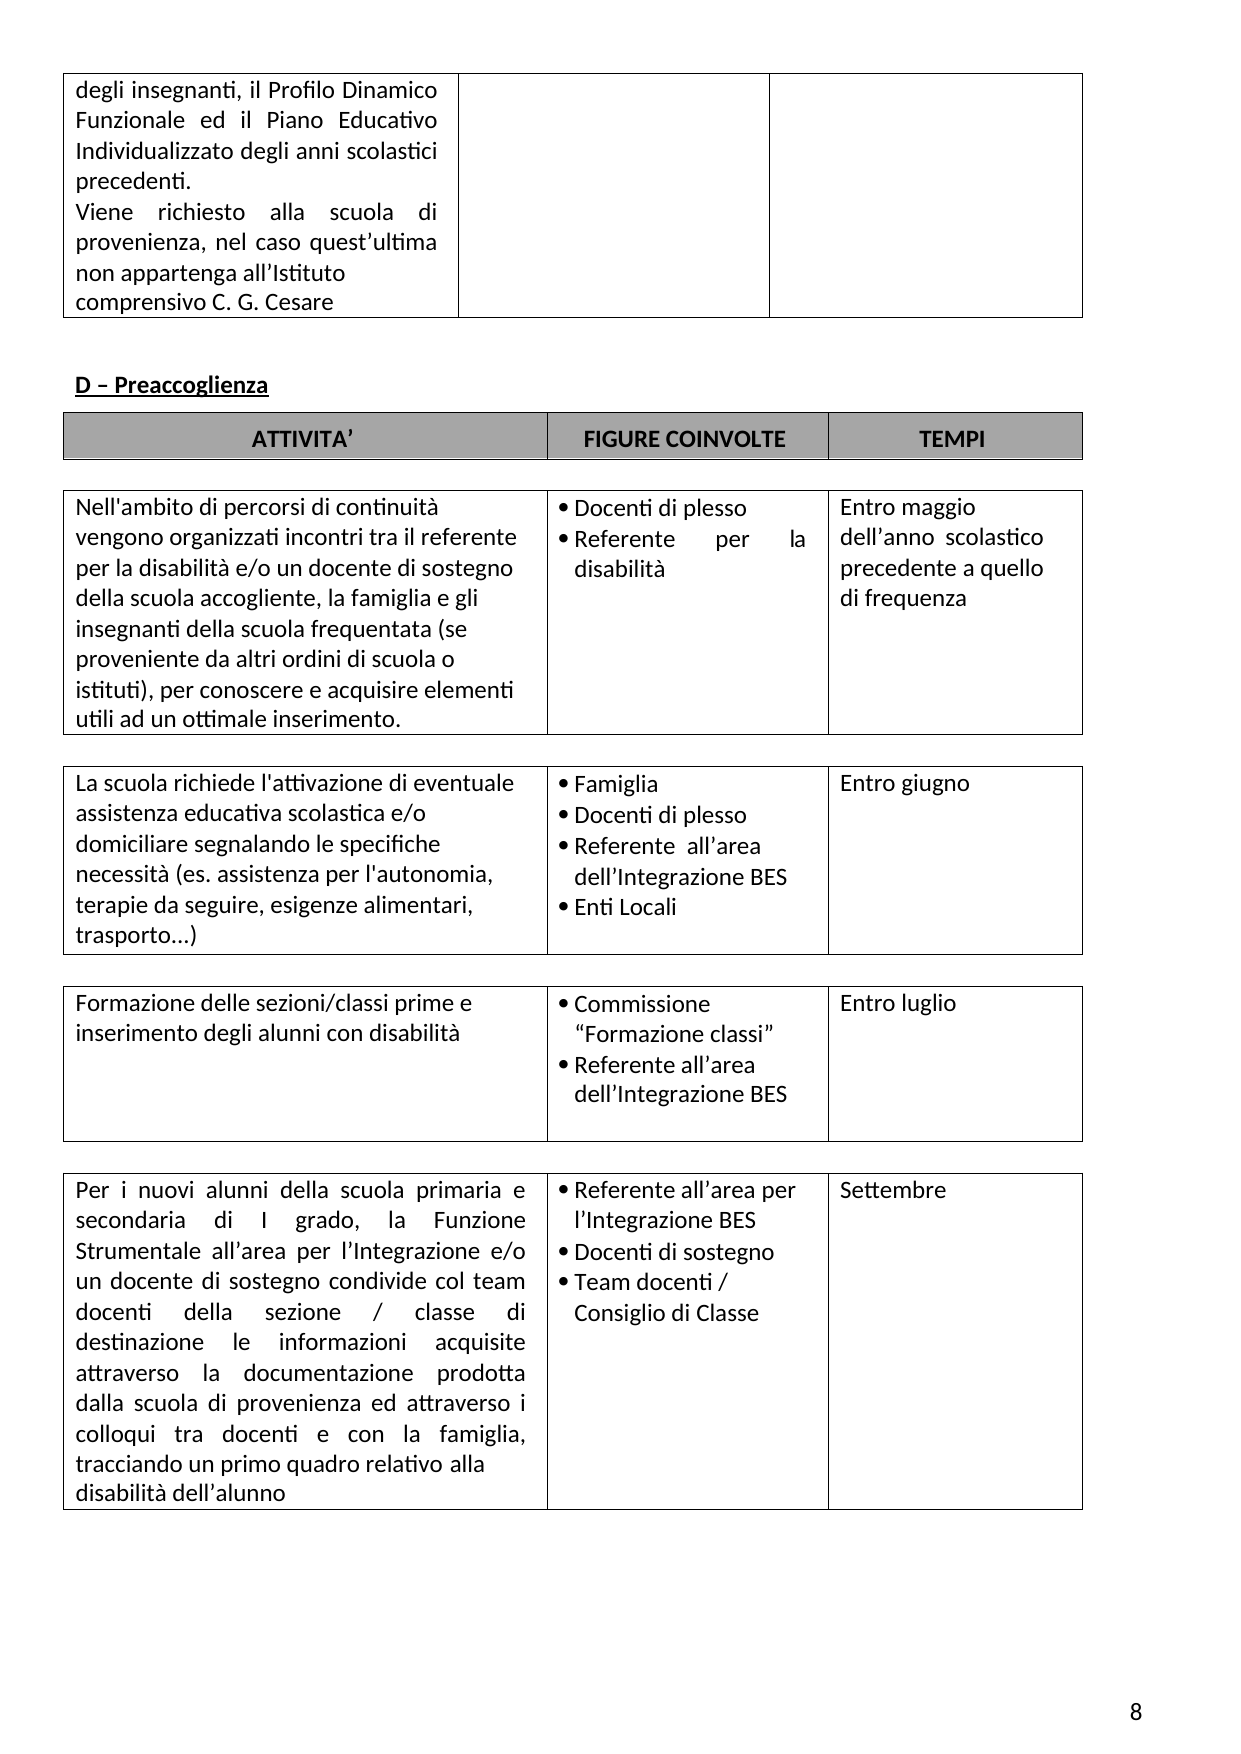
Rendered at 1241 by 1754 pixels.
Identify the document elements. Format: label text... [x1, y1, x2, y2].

table_header ATTIVITA’ [64, 413, 547, 458]
table_header Entro luglio [829, 987, 1082, 1141]
table_header Famiglia Docenti di plesso Referente all’area dell’Integrazione BES Enti Locali [548, 767, 828, 954]
table_header Entro maggio dell’anno scolastico precedente a quello di frequenza [829, 491, 1082, 734]
table_header Nell'ambito di percorsi di continuità vengono organizzati incontri tra il referente per la disabilità e/o un docente di sostegno della scuola accogliente, la famiglia e gli insegnanti della scuola frequentata (se proveniente da altri ordini di scuola o istituti), per conoscere e acquisire elementi utili ad un ottimale inserimento. [64, 491, 547, 734]
table_header Per i nuovi alunni della scuola primaria e secondaria di I grado, la Funzione Strumentale all’area per l’Integrazione e/o un docente di sostegno condivide col team docenti della sezione / classe di destinazione le informazioni acquisite attraverso la documentazione prodotta dalla scuola di provenienza ed attraverso i colloqui tra docenti e con la famiglia, tracciando un primo quadro relativo alla disabilità dell’alunno [64, 1174, 547, 1508]
table_header TEMPI [829, 413, 1082, 458]
table_header La scuola richiede l'attivazione di eventuale assistenza educativa scolastica e/o domiciliare segnalando le specifiche necessità (es. assistenza per l'autonomia, terapie da seguire, esigenze alimentari, trasporto...) [64, 767, 547, 954]
table_header [459, 74, 769, 317]
table_header Entro giugno [829, 767, 1082, 954]
table_header Referente all’area per l’Integrazione BES Docenti di sostegno Team docenti / Consiglio di Classe [548, 1174, 828, 1508]
table_header Commissione “Formazione classi” Referente all’area dell’Integrazione BES [548, 987, 828, 1141]
table_header FIGURE COINVOLTE [548, 413, 828, 458]
table_header degli insegnanti, il Profilo Dinamico Funzionale ed il Piano Educativo Individualizzato degli anni scolastici precedenti. Viene richiesto alla scuola di provenienza, nel caso quest’ultima non appartenga all’Istituto comprensivo C. G. Cesare [64, 74, 458, 317]
table_header Docenti di plesso Referente per la disabilità [548, 491, 828, 734]
table_header [770, 74, 1082, 317]
table_header Settembre [829, 1174, 1082, 1508]
table_header Formazione delle sezioni/classi prime e inserimento degli alunni con disabilità [64, 987, 547, 1141]
subtitle D – Preaccoglienza [75, 369, 1188, 400]
